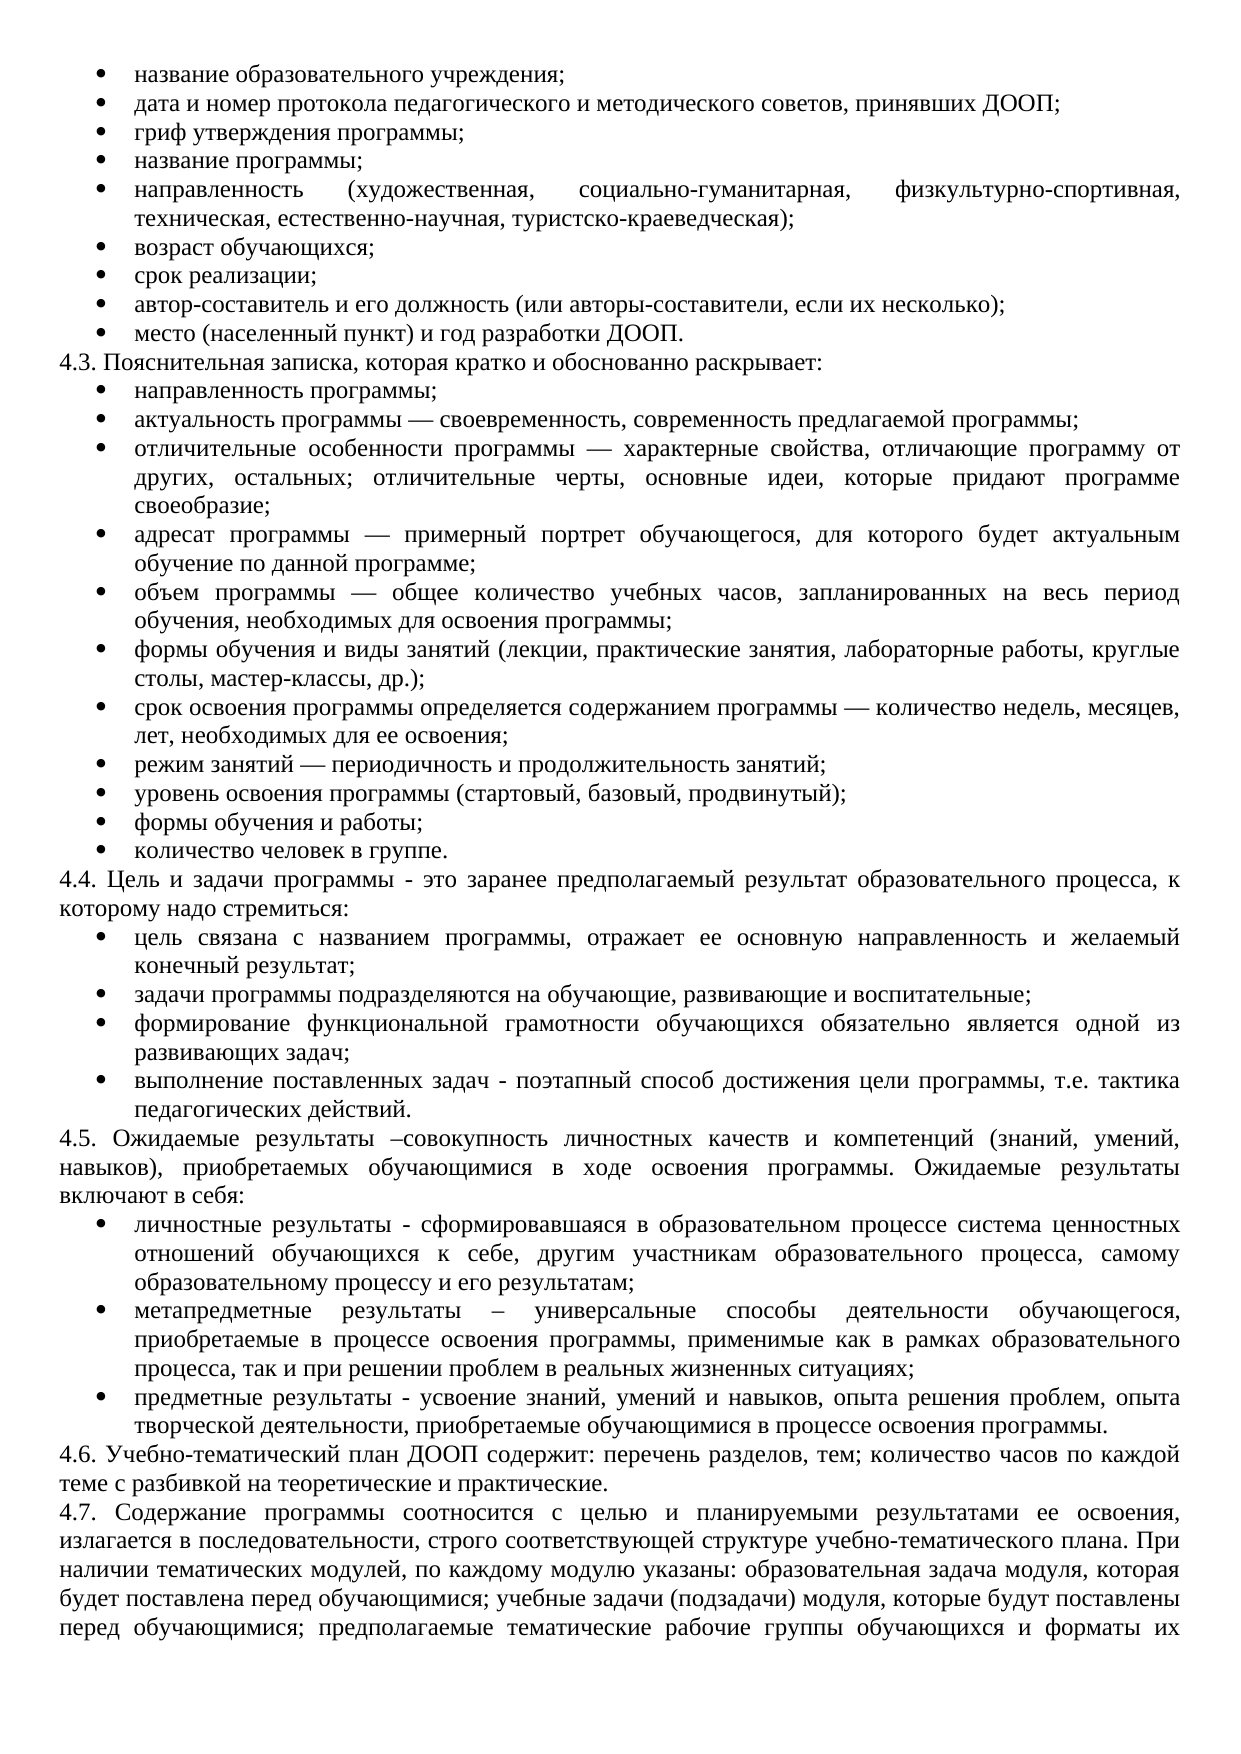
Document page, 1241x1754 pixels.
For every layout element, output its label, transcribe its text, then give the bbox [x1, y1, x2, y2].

list название программы; [97, 145, 1181, 174]
text 4.3. Пояснительная записка, которая кратко и обоснованно раскрывает: [59, 347, 1181, 375]
list задачи программы подразделяются на обучающие, развивающие и воспитательные; [97, 979, 1181, 1008]
list адресат программы — примерный портрет обучающегося, для которого будет актуальным обучение по данной программе; [97, 519, 1181, 577]
text 4.6. Учебно-тематический план ДООП содержит: перечень разделов, тем; количество часов по каждой теме с разбивкой на теоретические и практические. [59, 1439, 1181, 1497]
list объем программы — общее количество учебных часов, запланированных на весь период обучения, необходимых для освоения программы; [97, 577, 1181, 634]
list актуальность программы — своевременность, современность предлагаемой программы; [97, 404, 1181, 433]
list выполнение поставленных задач - поэтапный способ достижения цели программы, т.е. тактика педагогических действий. [97, 1065, 1181, 1123]
list направленность (художественная, социально-гуманитарная, физкультурно-спортивная, техническая, естественно-научная, туристско-краеведческая); [97, 174, 1181, 232]
list название образовательного учреждения; [97, 59, 1181, 88]
text 4.5. Ожидаемые результаты –совокупность личностных качеств и компетенций (знаний, умений, навыков), приобретаемых обучающимися в ходе освоения программы. Ожидаемые результаты включают в себя: [59, 1123, 1181, 1209]
list режим занятий — периодичность и продолжительность занятий; [97, 749, 1181, 778]
list гриф утверждения программы; [97, 117, 1181, 145]
list уровень освоения программы (стартовый, базовый, продвинутый); [97, 778, 1181, 807]
list место (населенный пункт) и год разработки ДООП. [97, 318, 1181, 347]
list срок освоения программы определяется содержанием программы — количество недель, месяцев, лет, необходимых для ее освоения; [97, 692, 1181, 749]
list срок реализации; [97, 260, 1181, 289]
list личностные результаты - сформировавшаяся в образовательном процессе система ценностных отношений обучающихся к себе, другим участникам образовательного процесса, самому образовательному процессу и его результатам; [97, 1209, 1181, 1295]
list отличительные особенности программы — характерные свойства, отличающие программу от других, остальных; отличительные черты, основные идеи, которые придают программе своеобразие; [97, 433, 1181, 519]
list метапредметные результаты – универсальные способы деятельности обучающегося, приобретаемые в процессе освоения программы, применимые как в рамках образовательного процесса, так и при решении проблем в реальных жизненных ситуациях; [97, 1295, 1181, 1382]
list дата и номер протокола педагогического и методического советов, принявших ДООП; [97, 88, 1181, 117]
list формирование функциональной грамотности обучающихся обязательно является одной из развивающих задач; [97, 1008, 1181, 1065]
list автор-составитель и его должность (или авторы-составители, если их несколько); [97, 289, 1181, 318]
list формы обучения и работы; [97, 807, 1181, 835]
list направленность программы; [97, 375, 1181, 404]
list цель связана с названием программы, отражает ее основную направленность и желаемый конечный результат; [97, 922, 1181, 979]
list формы обучения и виды занятий (лекции, практические занятия, лабораторные работы, круглые столы, мастер-классы, др.); [97, 634, 1181, 692]
list предметные результаты - усвоение знаний, умений и навыков, опыта решения проблем, опыта творческой деятельности, приобретаемые обучающимися в процессе освоения программы. [97, 1382, 1181, 1439]
list количество человек в группе. [97, 835, 1181, 864]
list возраст обучающихся; [97, 232, 1181, 260]
text 4.4. Цель и задачи программы - это заранее предполагаемый результат образовательного процесса, к которому надо стремиться: [59, 864, 1181, 922]
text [59, 1497, 1181, 1640]
